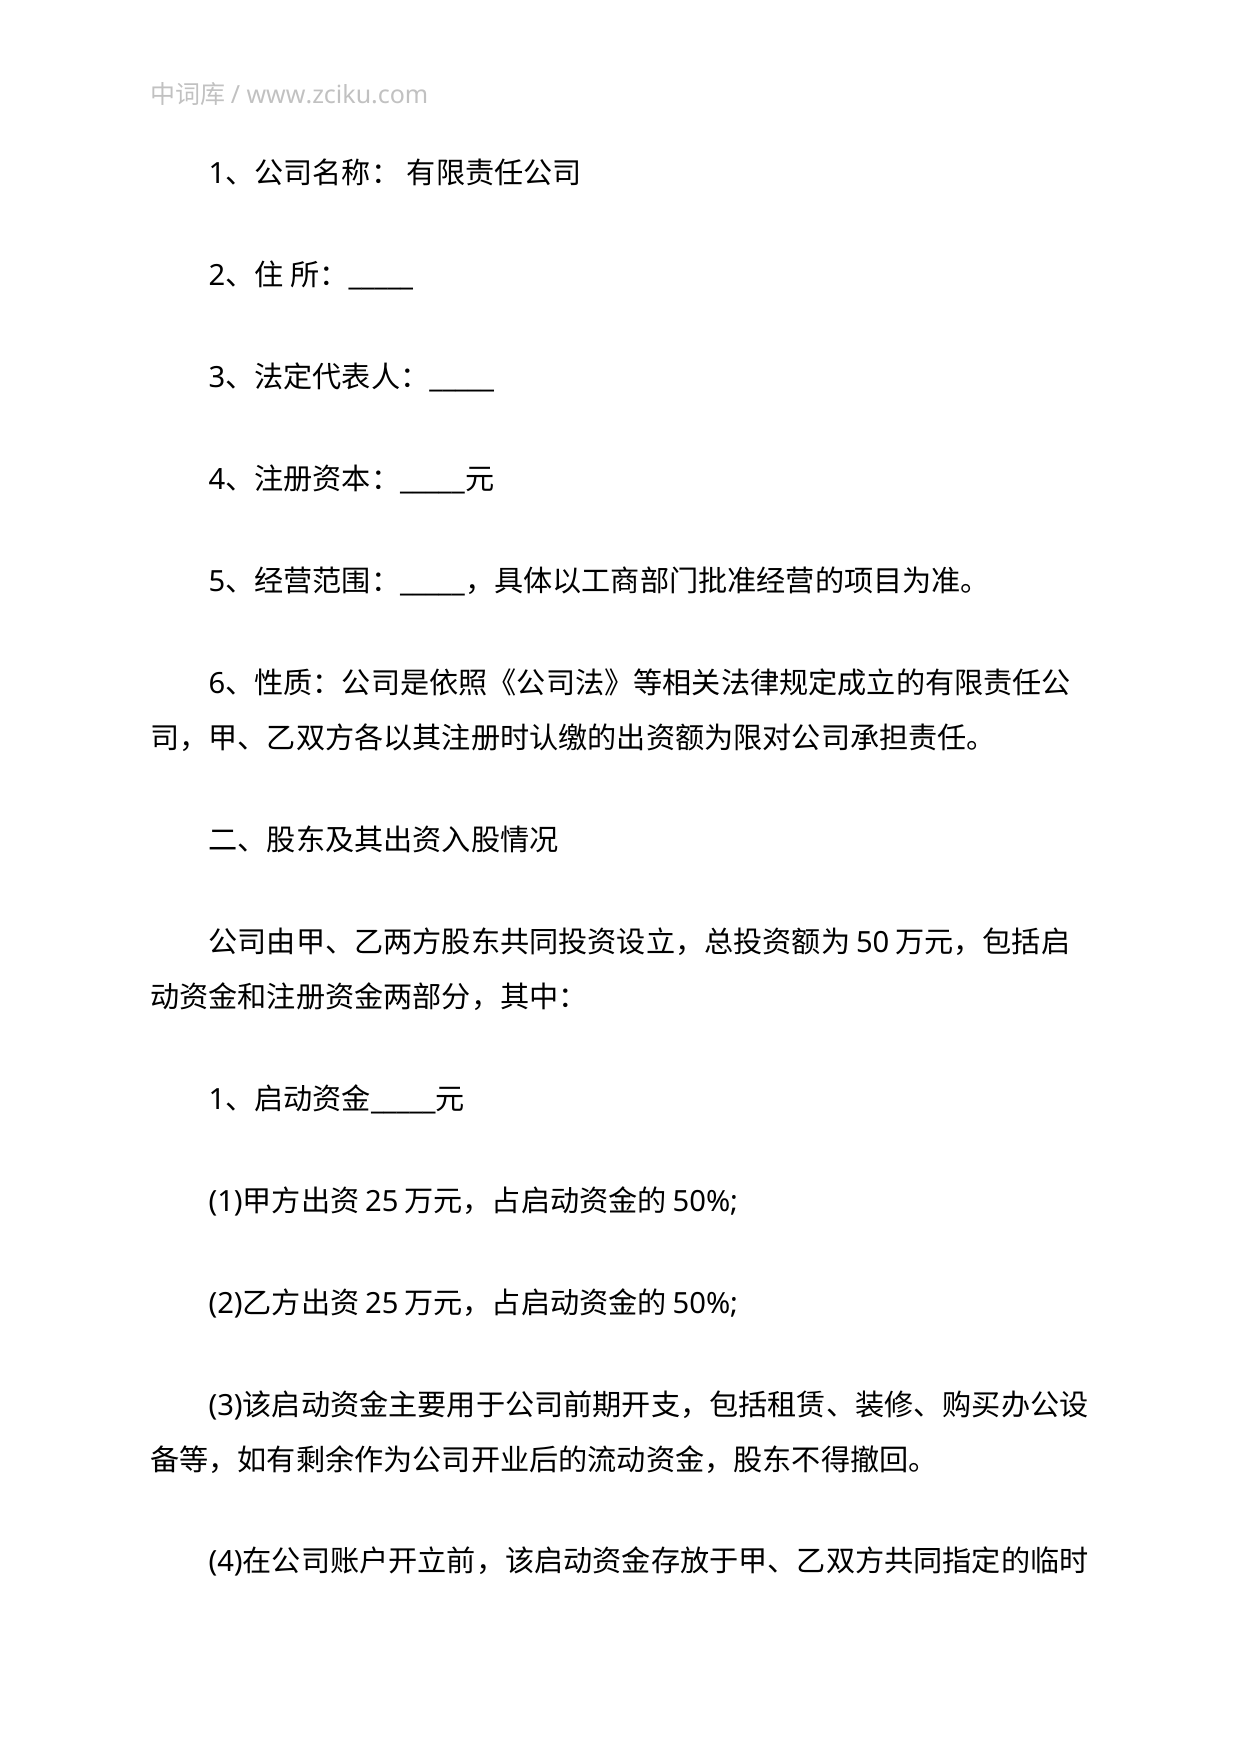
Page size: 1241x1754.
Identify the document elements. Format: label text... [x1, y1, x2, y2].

text 1、启动资金_____元 [150, 1075, 1090, 1118]
text (1)甲方出资25万元，占启动资金的50%; [150, 1177, 1090, 1219]
text 4、注册资本：_____元 [150, 456, 1090, 498]
text 2、住 所：_____ [150, 252, 1090, 294]
text (3)该启动资金主要用于公司前期开支，包括租赁、装修、购买办公设备等，如有剩余作为公司开业后的流动资金，股东不得撤回。 [150, 1381, 1090, 1478]
text 3、法定代表人：_____ [150, 354, 1090, 396]
text 公司由甲、乙两方股东共同投资设立，总投资额为50万元，包括启动资金和注册资金两部分，其中： [150, 918, 1090, 1016]
text (2)乙方出资25万元，占启动资金的50%; [150, 1279, 1090, 1322]
text 6、性质：公司是依照《公司法》等相关法律规定成立的有限责任公司，甲、乙双方各以其注册时认缴的出资额为限对公司承担责任。 [150, 660, 1090, 757]
text 5、经营范围：_____，具体以工商部门批准经营的项目为准。 [150, 558, 1090, 600]
text 二、股东及其出资入股情况 [150, 817, 1090, 859]
text 1、公司名称： 有限责任公司 [150, 150, 1090, 192]
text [150, 1538, 1090, 1580]
